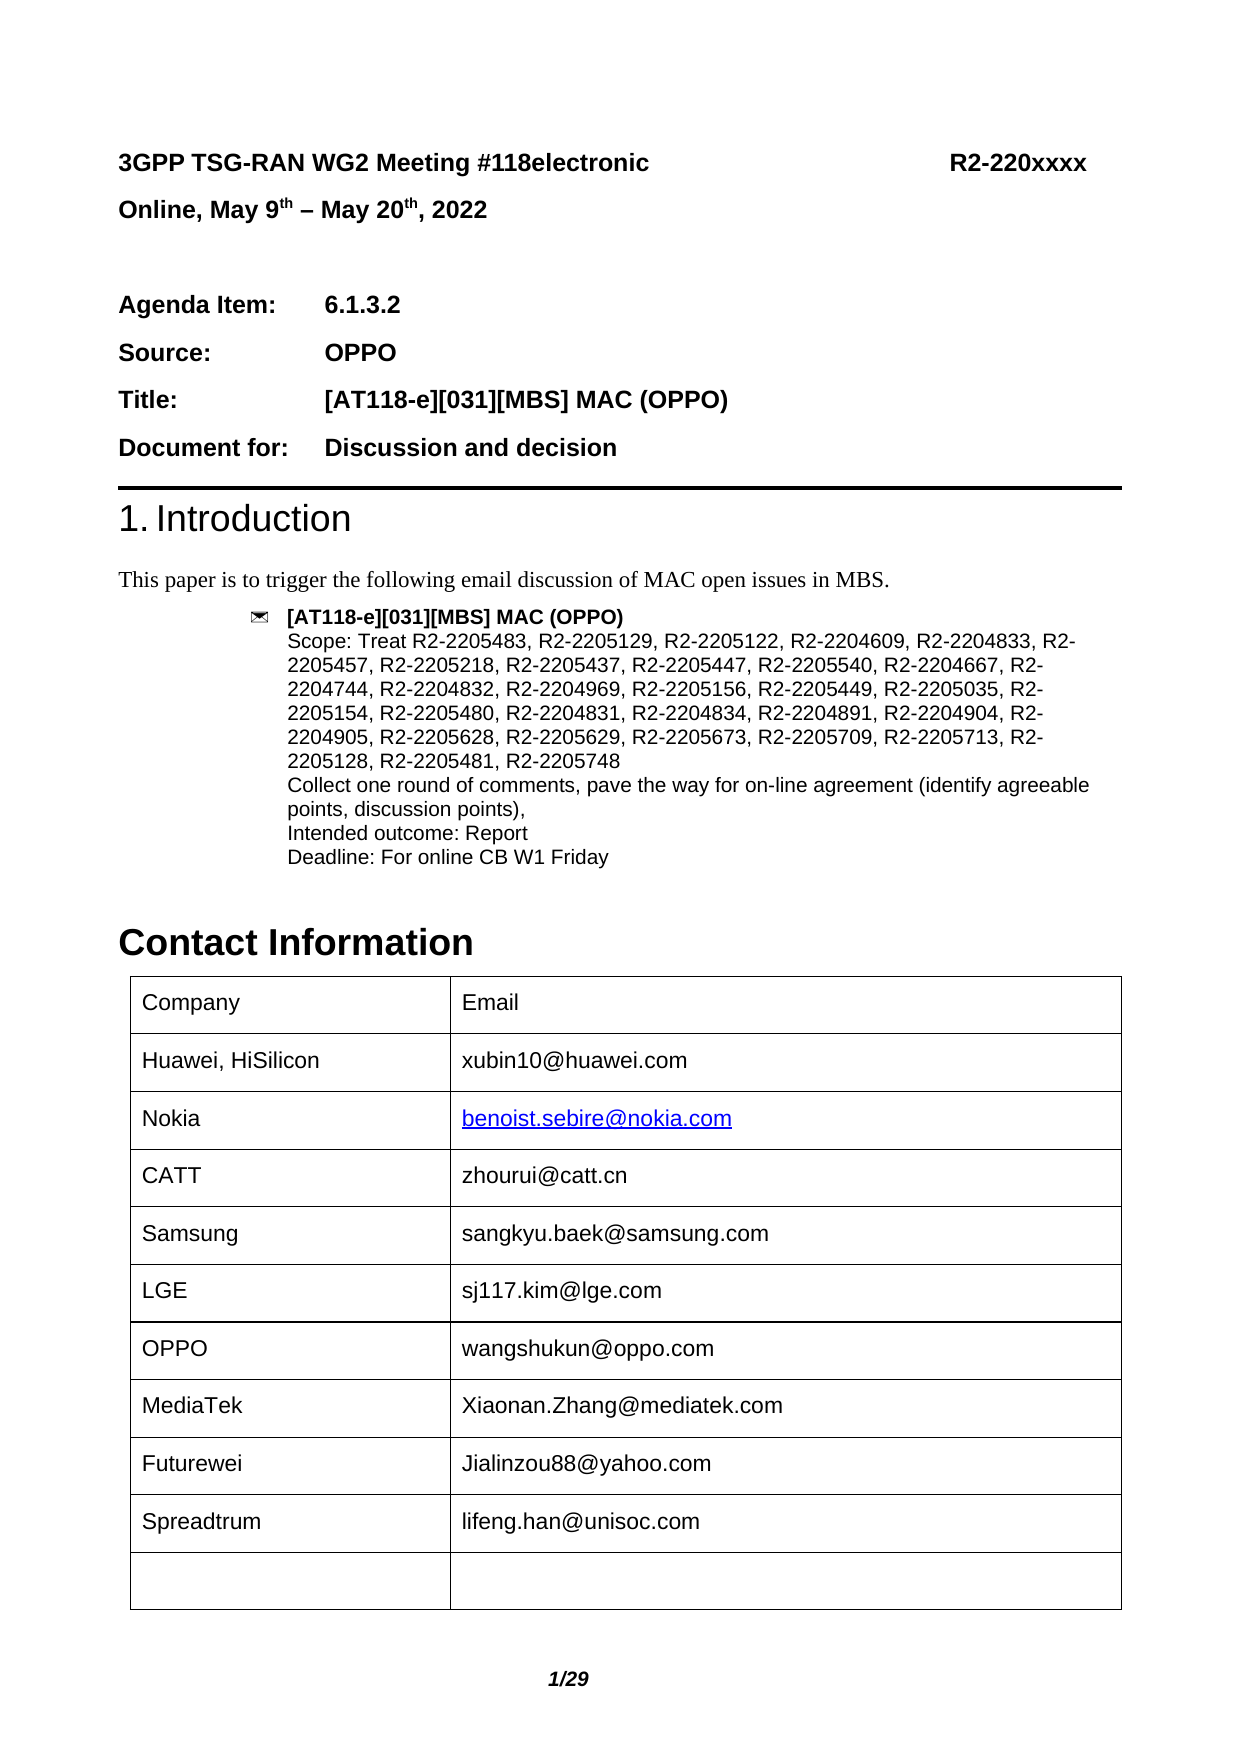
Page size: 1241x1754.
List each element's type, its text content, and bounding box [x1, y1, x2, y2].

text Title: [AT118-e][031][MBS] MAC (OPPO) [118, 385, 1122, 414]
table_cell LGE [131, 1265, 450, 1321]
table_cell Futurewei [131, 1438, 450, 1494]
table_cell sj117.kim@lge.com [451, 1265, 1121, 1321]
table_cell [131, 1553, 450, 1609]
table_cell Huawei, HiSilicon [131, 1034, 450, 1091]
table_cell MediaTek [131, 1380, 450, 1437]
text Collect one round of comments, pave the way for on-line agreement (identify agreeable points, discussion points), [249, 773, 1122, 821]
text Agenda Item: 6.1.3.2 [118, 290, 1122, 319]
text Source: OPPO [118, 338, 1122, 366]
text 3GPP TSG-RAN WG2 Meeting #118electronic R2-220xxxx [118, 148, 1122, 176]
text Intended outcome: Report [249, 821, 1122, 845]
table_cell Xiaonan.Zhang@mediatek.com [451, 1380, 1121, 1437]
table_cell zhourui@catt.cn [451, 1150, 1121, 1206]
text Document for: Discussion and decision [118, 433, 1122, 461]
table_cell Jialinzou88@yahoo.com [451, 1438, 1121, 1494]
text Deadline: For online CB W1 Friday [249, 845, 1122, 869]
table_header Company [131, 977, 450, 1033]
table_cell Nokia [131, 1092, 450, 1148]
table_cell Samsung [131, 1207, 450, 1264]
table_cell wangshukun@oppo.com [451, 1323, 1121, 1379]
table_cell Spreadtrum [131, 1495, 450, 1552]
table_cell sangkyu.baek@samsung.com [451, 1207, 1121, 1264]
table_cell xubin10@huawei.com [451, 1034, 1121, 1091]
table_cell lifeng.han@unisoc.com [451, 1495, 1121, 1552]
text Scope: Treat R2-2205483, R2-2205129, R2-2205122, R2-2204609, R2-2204833, R2-2205457, R2-2205218, R2-2205437, R2-2205447, R2-2205540, R2-2204667, R2-2204744, R2-2204832, R2-2204969, R2-2205156, R2-2205449, R2-2205035, R2-2205154, R2-2205480, R2-2204831, R2-2204834, R2-2204891, R2-2204904, R2-2204905, R2-2205628, R2-2205629, R2-2205673, R2-2205709, R2-2205713, R2-2205128, R2-2205481, R2-2205748 [249, 629, 1122, 773]
text [AT118-e][031][MBS] MAC (OPPO) [249, 605, 1122, 629]
text Online, May 9th – May 20th, 2022 [118, 195, 1122, 224]
text This paper is to trigger the following email discussion of MAC open issues in MBS. [118, 566, 1122, 593]
table_cell OPPO [131, 1323, 450, 1379]
table_cell CATT [131, 1150, 450, 1206]
subtitle Introduction [118, 490, 1122, 539]
table_cell [451, 1553, 1121, 1609]
table_header Email [451, 977, 1121, 1033]
table_cell benoist.sebire@nokia.com [451, 1092, 1121, 1148]
text Contact Information [118, 920, 1122, 963]
